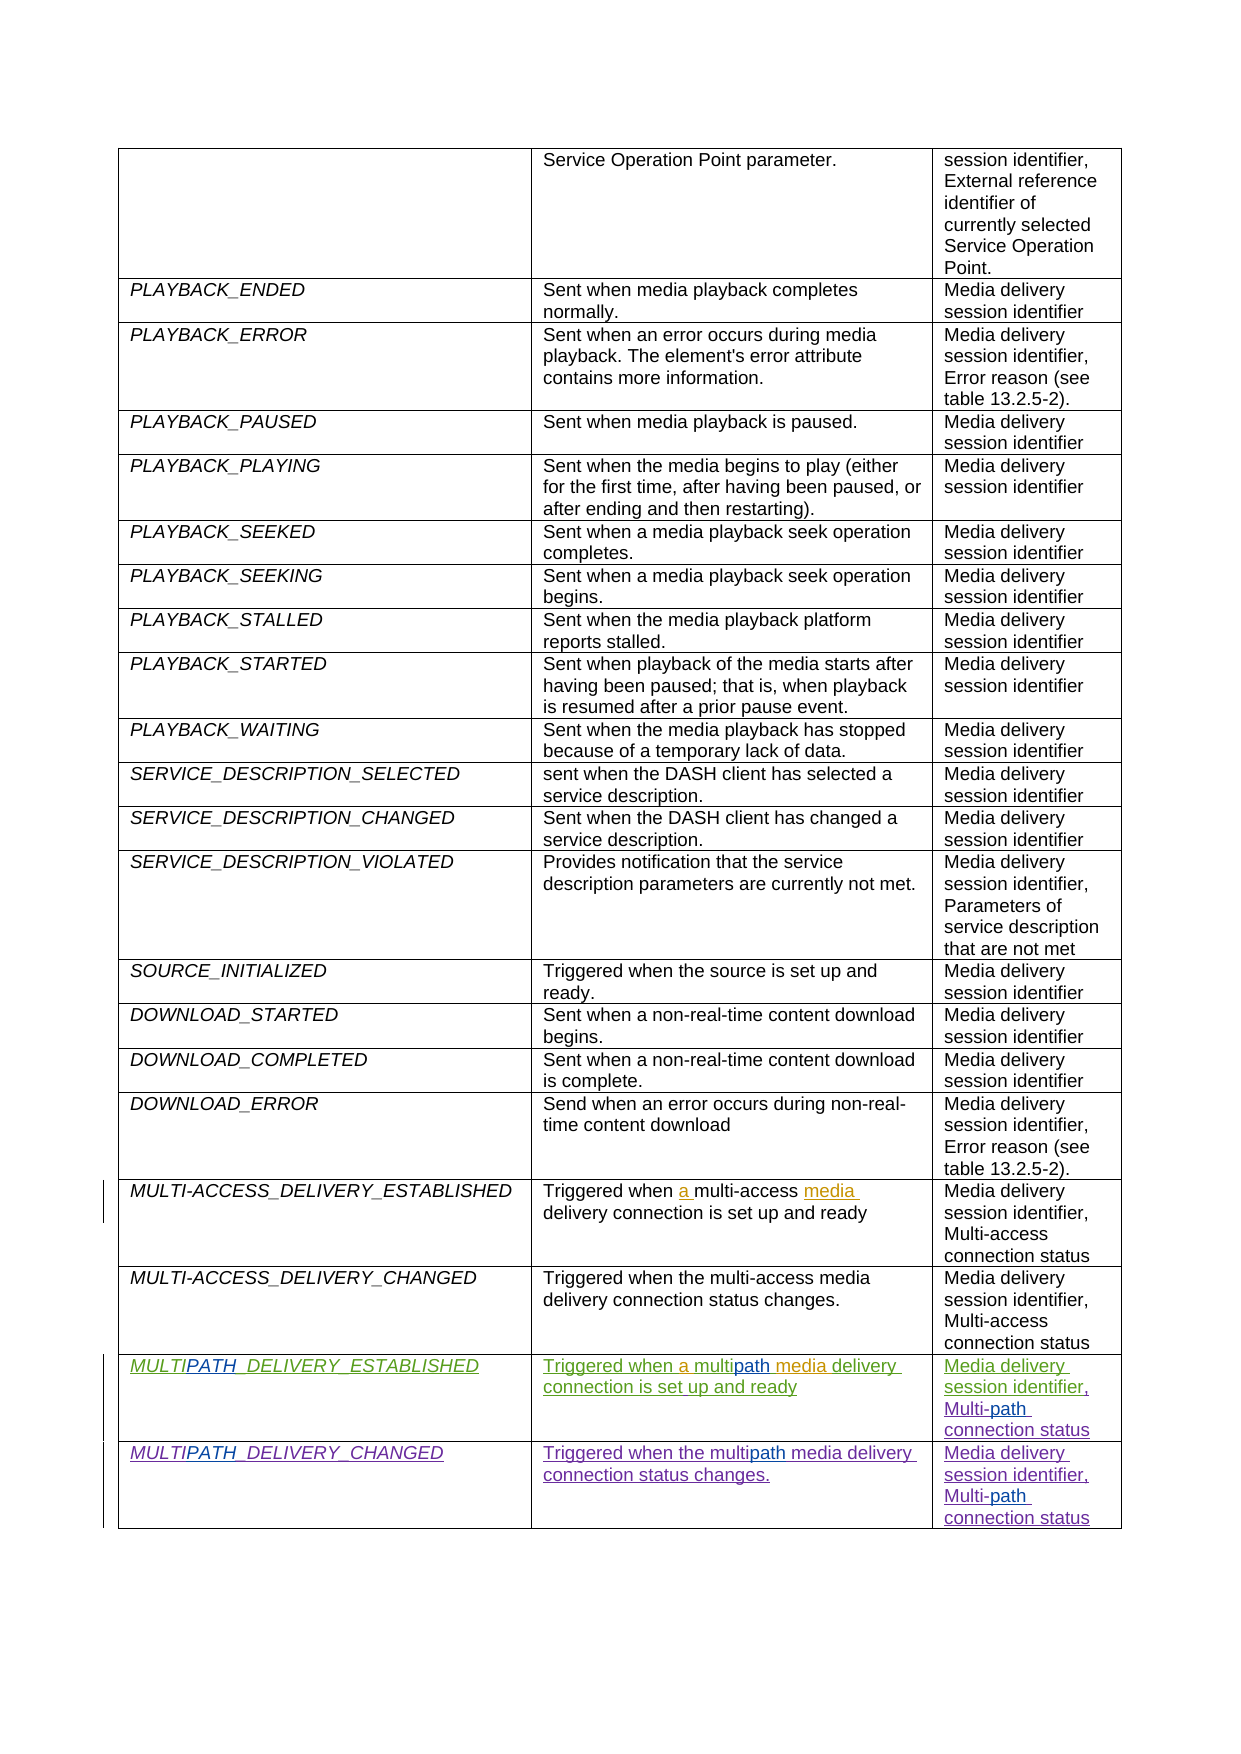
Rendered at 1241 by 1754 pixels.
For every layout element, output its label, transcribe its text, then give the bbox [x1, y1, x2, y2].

table_cell Sent when an error occurs during media playback. The element's error attribute contains more information. [532, 323, 932, 409]
table_cell Send when an error occurs during non-real-time content download [532, 1093, 932, 1179]
table_cell Sent when the media playback platform reports stalled. [532, 609, 932, 652]
table_cell SERVICE_DESCRIPTION_CHANGED [119, 807, 531, 850]
table_cell Media delivery session identifier [933, 719, 1121, 762]
table_cell Media delivery session identifier [933, 565, 1121, 608]
table_cell [933, 1355, 1121, 1441]
table_cell [119, 1355, 531, 1441]
table_cell PLAYBACK_ENDED [119, 279, 531, 322]
table_cell Sent when a non-real-time content download begins. [532, 1004, 932, 1047]
table_cell Media delivery session identifier, Error reason (see table 13.2.5-2). [933, 1093, 1121, 1179]
table_cell MULTI-ACCESS_DELIVERY_ESTABLISHED [119, 1180, 531, 1266]
table_cell SERVICE_DESCRIPTION_SELECTED [119, 763, 531, 806]
table_cell Media delivery session identifier [933, 609, 1121, 652]
table_cell Media delivery session identifier, Parameters of service description that are not met [933, 851, 1121, 959]
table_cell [119, 149, 531, 278]
table_cell Sent when the media begins to play (either for the first time, after having been paused, or after ending and then restarting). [532, 455, 932, 519]
table_cell Triggered when multi-access delivery connection is set up and ready [532, 1180, 932, 1266]
table_cell Sent when the media playback has stopped because of a temporary lack of data. [532, 719, 932, 762]
table_cell Sent when a media playback seek operation begins. [532, 565, 932, 608]
table_cell Sent when media playback is paused. [532, 411, 932, 454]
table_cell PLAYBACK_PAUSED [119, 411, 531, 454]
table_cell PLAYBACK_PLAYING [119, 455, 531, 519]
table_cell Media delivery session identifier [933, 411, 1121, 454]
table_cell Media delivery session identifier [933, 455, 1121, 519]
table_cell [532, 149, 932, 278]
table_cell Sent when a non-real-time content download is complete. [532, 1049, 932, 1092]
table_cell SERVICE_DESCRIPTION_VIOLATED [119, 851, 531, 959]
table_cell Media delivery session identifier [933, 763, 1121, 806]
table_cell sent when the DASH client has selected a service description. [532, 763, 932, 806]
table_cell Triggered when the multi-access media delivery connection status changes. [532, 1267, 932, 1353]
table_cell PLAYBACK_WAITING [119, 719, 531, 762]
table_cell PLAYBACK_STARTED [119, 653, 531, 718]
table_cell Media delivery session identifier [933, 521, 1121, 564]
table_cell [933, 1442, 1121, 1528]
table_cell PLAYBACK_STALLED [119, 609, 531, 652]
table_cell Media delivery session identifier [933, 807, 1121, 850]
table_cell PLAYBACK_SEEKING [119, 565, 531, 608]
table_cell PLAYBACK_SEEKED [119, 521, 531, 564]
table_cell [532, 1355, 932, 1441]
table_cell Provides notification that the service description parameters are currently not met. [532, 851, 932, 959]
table_cell Media delivery session identifier [933, 1004, 1121, 1047]
table_cell Media delivery session identifier [933, 279, 1121, 322]
table_cell Media delivery session identifier [933, 1049, 1121, 1092]
table_cell Media delivery session identifier [933, 960, 1121, 1003]
table_cell DOWNLOAD_ERROR [119, 1093, 531, 1179]
table_cell PLAYBACK_ERROR [119, 323, 531, 409]
table_cell Media delivery session identifier, Multi-access connection status [933, 1180, 1121, 1266]
table_cell MULTI-ACCESS_DELIVERY_CHANGED [119, 1267, 531, 1353]
table_cell Media delivery session identifier, Error reason (see table 13.2.5-2). [933, 323, 1121, 409]
table_cell Sent when playback of the media starts after having been paused; that is, when playback is resumed after a prior pause event. [532, 653, 932, 718]
table_cell [119, 1442, 531, 1528]
table_cell Media delivery session identifier [933, 653, 1121, 718]
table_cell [933, 149, 1121, 278]
table_cell Media delivery session identifier, Multi-access connection status [933, 1267, 1121, 1353]
table_cell DOWNLOAD_COMPLETED [119, 1049, 531, 1092]
table_cell [532, 1442, 932, 1528]
table_cell Sent when a media playback seek operation completes. [532, 521, 932, 564]
table_cell SOURCE_INITIALIZED [119, 960, 531, 1003]
table_cell DOWNLOAD_STARTED [119, 1004, 531, 1047]
table_cell Sent when the DASH client has changed a service description. [532, 807, 932, 850]
table_cell Sent when media playback completes normally. [532, 279, 932, 322]
table_cell Triggered when the source is set up and ready. [532, 960, 932, 1003]
